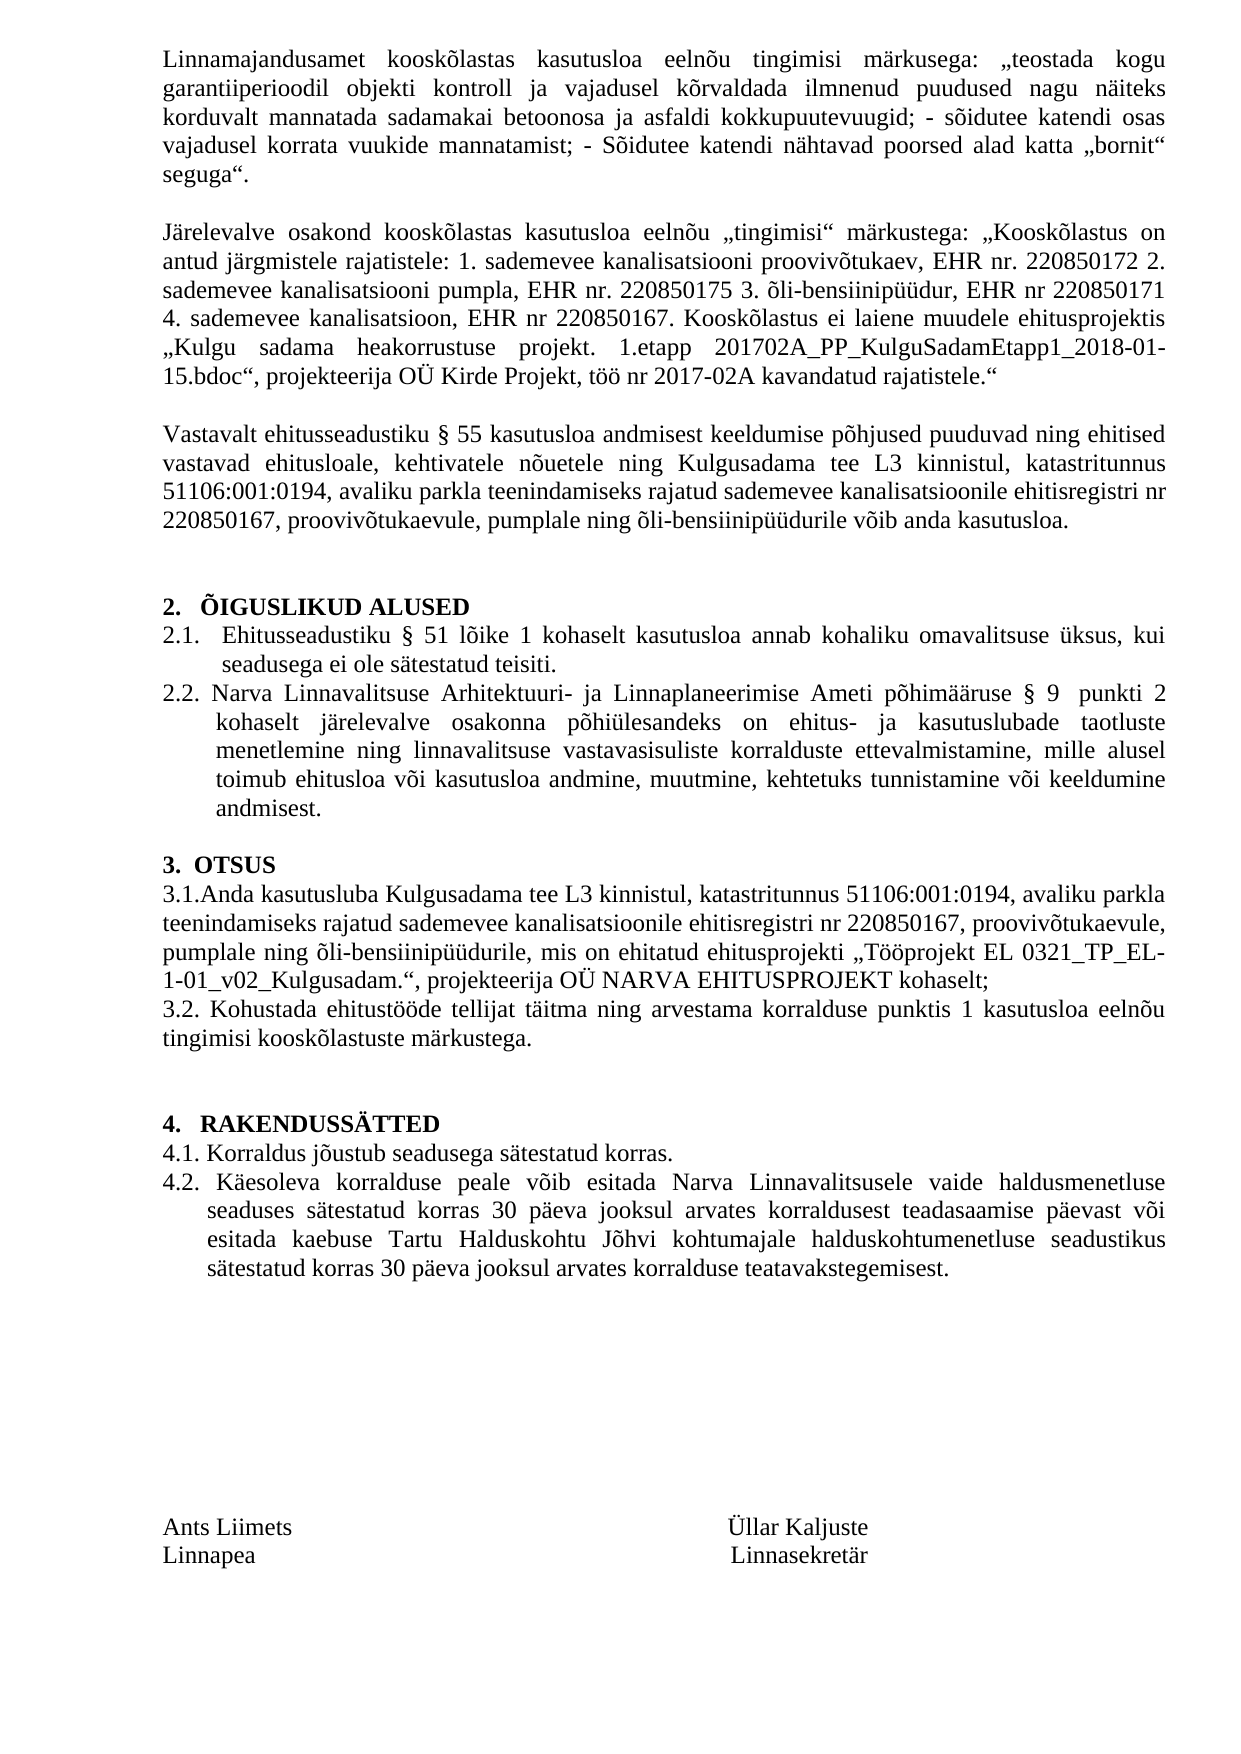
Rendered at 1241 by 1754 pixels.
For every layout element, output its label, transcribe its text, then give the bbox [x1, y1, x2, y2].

text Linnamajandusamet kooskõlastas kasutusloa eelnõu tingimisi märkusega: „teostada kogu garantiiperioodil objekti kontroll ja vajadusel kõrvaldada ilmnenud puudused nagu näiteks korduvalt mannatada sadamakai betoonosa ja asfaldi kokkupuutevuugid; - sõidutee katendi osas vajadusel korrata vuukide mannatamist; - Sõidutee katendi nähtavad poorsed alad katta „bornit“ seguga“. [162, 44, 1166, 188]
text 4.2. Käesoleva korralduse peale võib esitada Narva Linnavalitsusele vaide haldusmenetluse seaduses sätestatud korras 30 päeva jooksul arvates korraldusest teadasaamise päevast või esitada kaebuse Tartu Halduskohtu Jõhvi kohtumajale halduskohtumenetluse seadustikus sätestatud korras 30 päeva jooksul arvates korralduse teatavakstegemisest. [162, 1167, 1166, 1282]
text Ants Liimets Üllar Kaljuste [162, 1512, 1166, 1541]
text 3.2. Kohustada ehitustööde tellijat täitma ning arvestama korralduse punktis 1 kasutusloa eelnõu tingimisi kooskõlastuste märkustega. [162, 994, 1166, 1052]
text 4.1. Korraldus jõustub seadusega sätestatud korras. [162, 1138, 1166, 1167]
text Järelevalve osakond kooskõlastas kasutusloa eelnõu „tingimisi“ märkustega: „Kooskõlastus on antud järgmistele rajatistele: 1. sademevee kanalisatsiooni proovivõtukaev, EHR nr. 220850172 2. sademevee kanalisatsiooni pumpla, EHR nr. 220850175 3. õli-bensiinipüüdur, EHR nr 220850171 4. sademevee kanalisatsioon, EHR nr 220850167. Kooskõlastus ei laiene muudele ehitusprojektis „Kulgu sadama heakorrustuse projekt. 1.etapp 201702A_PP_KulguSadamEtapp1_2018-01-15.bdoc“, projekteerija OÜ Kirde Projekt, töö nr 2017-02A kavandatud rajatistele.“ [162, 217, 1166, 390]
text 2. ÕIGUSLIKUD ALUSED [162, 592, 1166, 621]
text 2.2. Narva Linnavalitsuse Arhitektuuri- ja Linnaplaneerimise Ameti põhimääruse § 9 punkti 2 kohaselt järelevalve osakonna põhiülesandeks on ehitus- ja kasutuslubade taotluste menetlemine ning linnavalitsuse vastavasisuliste korralduste ettevalmistamine, mille alusel toimub ehitusloa või kasutusloa andmine, muutmine, kehtetuks tunnistamine või keeldumine andmisest. [162, 678, 1166, 822]
text 3.1.Anda kasutusluba Kulgusadama tee L3 kinnistul, katastritunnus 51106:001:0194, avaliku parkla teenindamiseks rajatud sademevee kanalisatsioonile ehitisregistri nr 220850167, proovivõtukaevule, pumplale ning õli-bensiinipüüdurile, mis on ehitatud ehitusprojekti „Tööprojekt EL 0321_TP_EL-1-01_v02_Kulgusadam.“, projekteerija OÜ NARVA EHITUSPROJEKT kohaselt; [162, 879, 1166, 994]
text 3. OTSUS [162, 851, 1166, 879]
text 2.1. Ehitusseadustiku § 51 lõike 1 kohaselt kasutusloa annab kohaliku omavalitsuse üksus, kui seadusega ei ole sätestatud teisiti. [162, 621, 1166, 678]
text Linnapea Linnasekretär [162, 1541, 1166, 1569]
list RAKENDUSSÄTTED [162, 1109, 1166, 1138]
text Vastavalt ehitusseadustiku § 55 kasutusloa andmisest keeldumise põhjused puuduvad ning ehitised vastavad ehitusloale, kehtivatele nõuetele ning Kulgusadama tee L3 kinnistul, katastritunnus 51106:001:0194, avaliku parkla teenindamiseks rajatud sademevee kanalisatsioonile ehitisregistri nr 220850167, proovivõtukaevule, pumplale ning õli-bensiinipüüdurile võib anda kasutusloa. [162, 419, 1166, 534]
